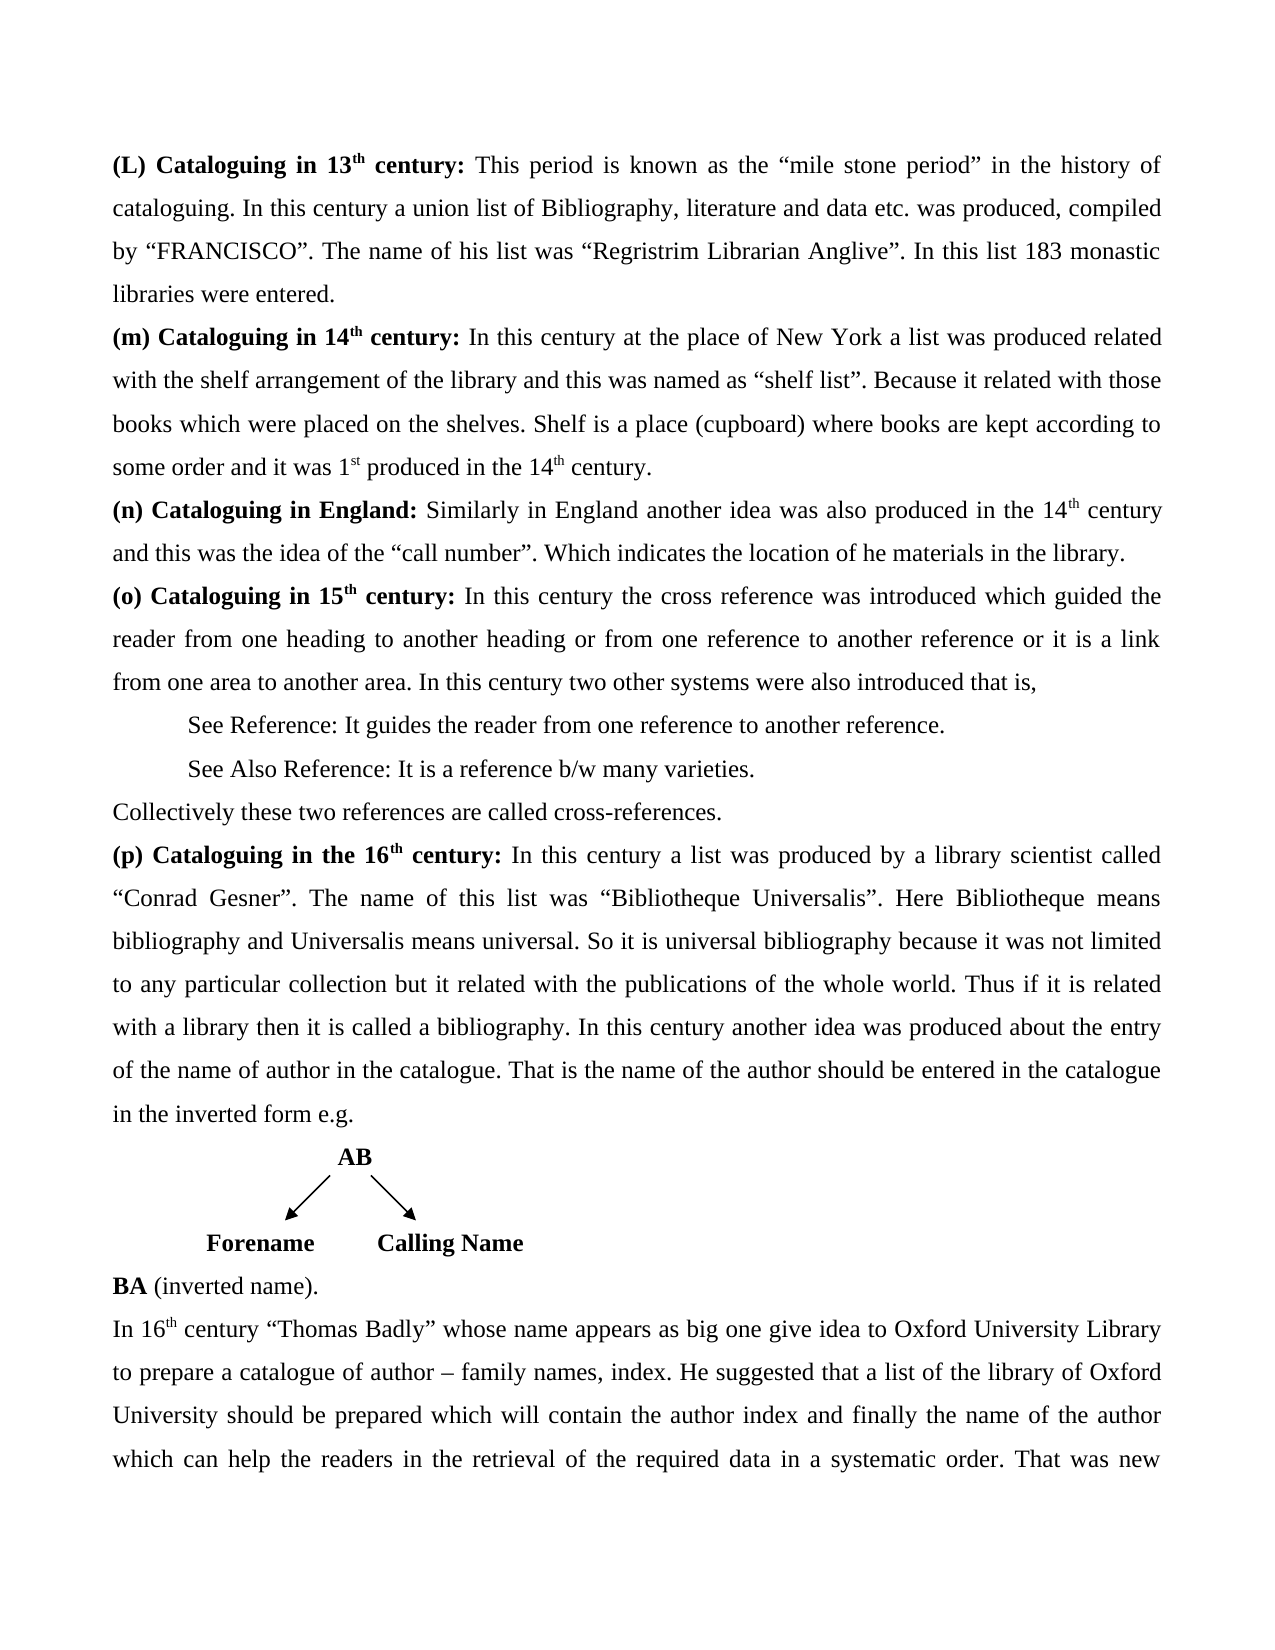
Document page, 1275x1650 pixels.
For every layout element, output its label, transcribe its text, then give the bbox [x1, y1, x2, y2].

text (m) Cataloguing in 14th century: In this century at the place of New York a list was produced related with the shelf arrangement of the library and this was named as “shelf list”. Because it related with those books which were placed on the shelves. Shelf is a place (cupboard) where books are kept according to some order and it was 1st produced in the 14th century. [112, 322, 1162, 481]
text Collectively these two references are called cross-references. [112, 797, 1162, 826]
text (p) Cataloguing in the 16th century: In this century a list was produced by a library scientist called “Conrad Gesner”. The name of this list was “Bibliotheque Universalis”. Here Bibliotheque means bibliography and Universalis means universal. So it is universal bibliography because it was not limited to any particular collection but it related with the publications of the whole world. Thus if it is related with a library then it is called a bibliography. In this century another idea was produced about the entry of the name of author in the catalogue. That is the name of the author should be entered in the catalogue in the inverted form e.g. [112, 840, 1162, 1127]
text Forename Calling Name [112, 1228, 1162, 1257]
text BA (inverted name). [112, 1271, 1162, 1300]
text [112, 1314, 1162, 1472]
text See Also Reference: It is a reference b/w many varieties. [112, 754, 1162, 782]
text (o) Cataloguing in 15th century: In this century the cross reference was introduced which guided the reader from one heading to another heading or from one reference to another reference or it is a link from one area to another area. In this century two other systems were also introduced that is, [112, 581, 1162, 696]
text AB [112, 1142, 1162, 1171]
text (n) Cataloguing in England: Similarly in England another idea was also produced in the 14th century and this was the idea of the “call number”. Which indicates the location of he materials in the library. [112, 495, 1162, 567]
text (L) Cataloguing in 13th century: This period is known as the “mile stone period” in the history of cataloguing. In this century a union list of Bibliography, literature and data etc. was produced, compiled by “FRANCISCO”. The name of his list was “Regristrim Librarian Anglive”. In this list 183 monastic libraries were entered. [112, 150, 1162, 308]
text See Reference: It guides the reader from one reference to another reference. [112, 711, 1162, 739]
